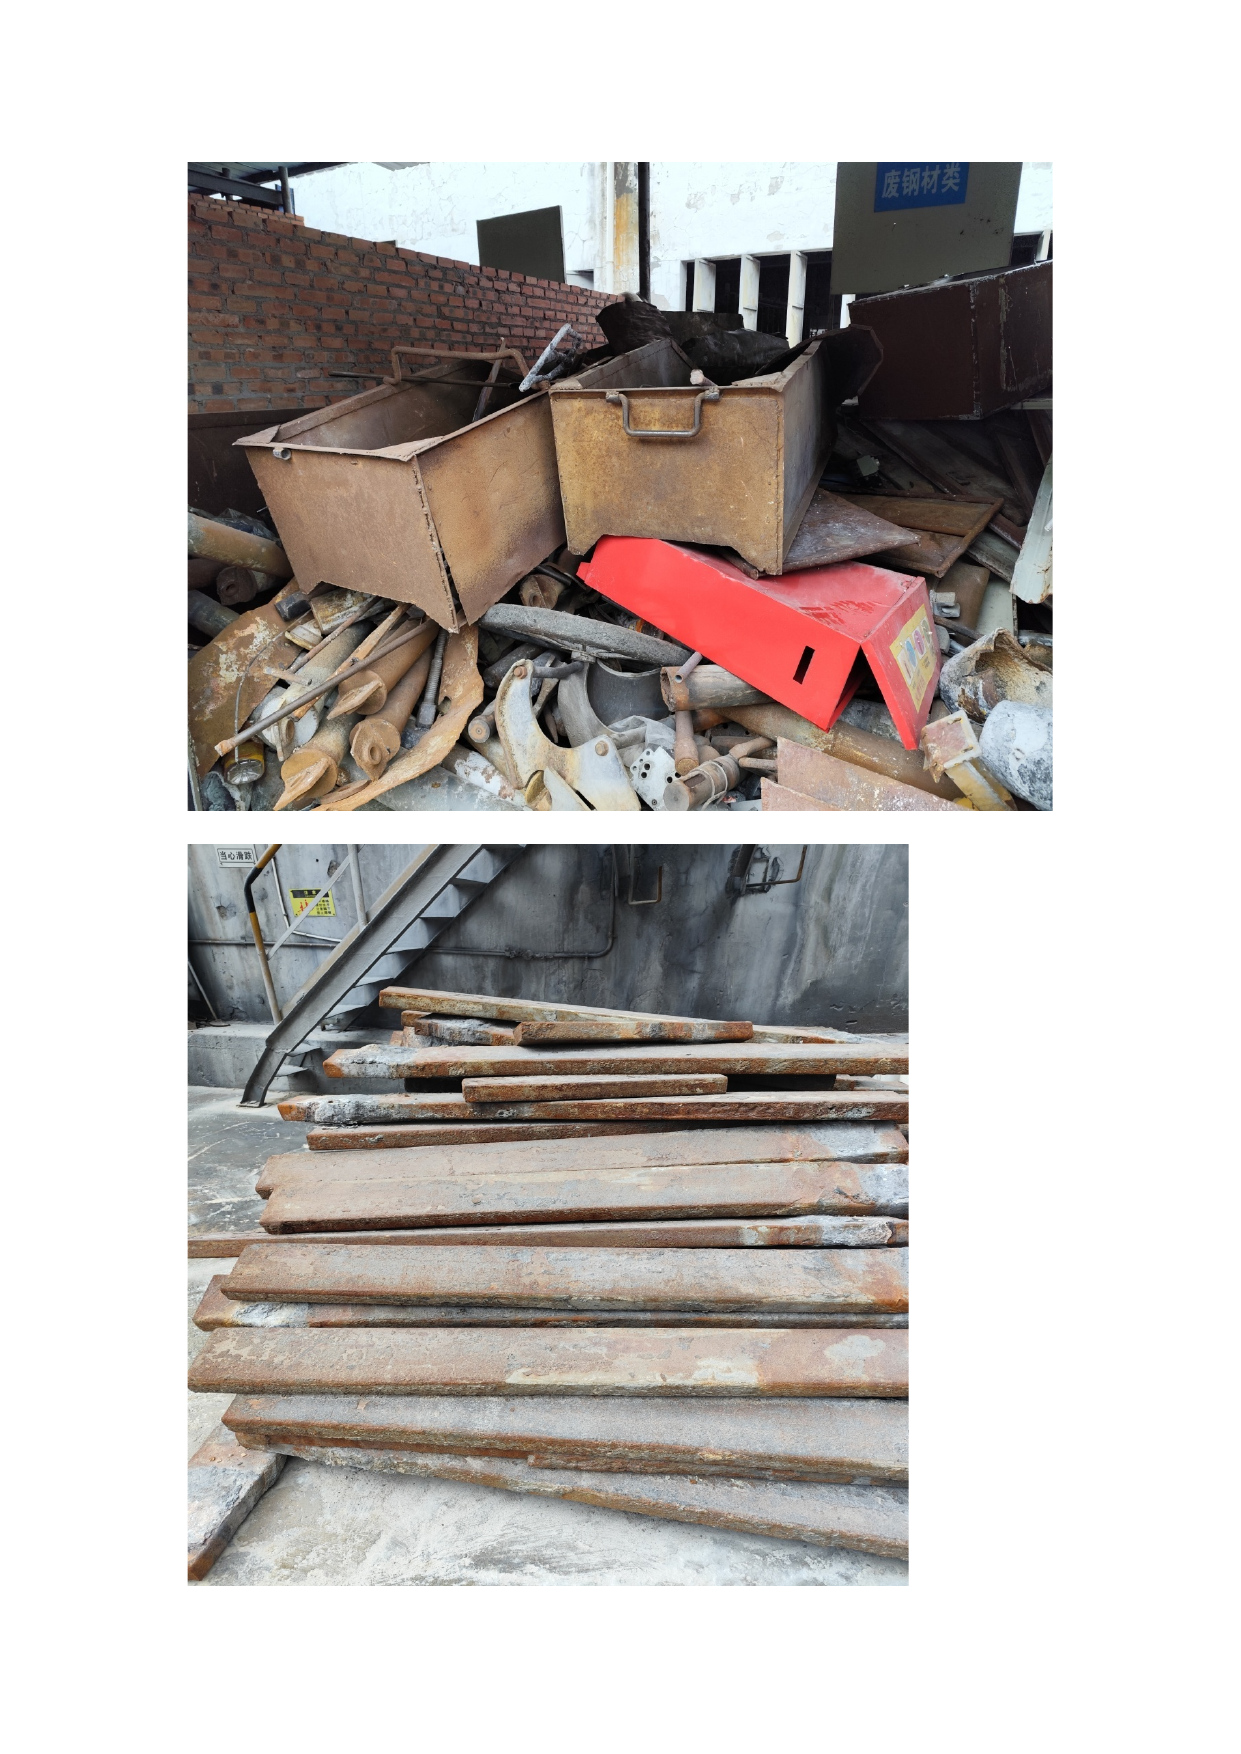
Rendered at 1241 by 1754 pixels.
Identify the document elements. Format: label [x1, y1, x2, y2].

picture [187, 844, 909, 1586]
picture [187, 162, 1053, 811]
